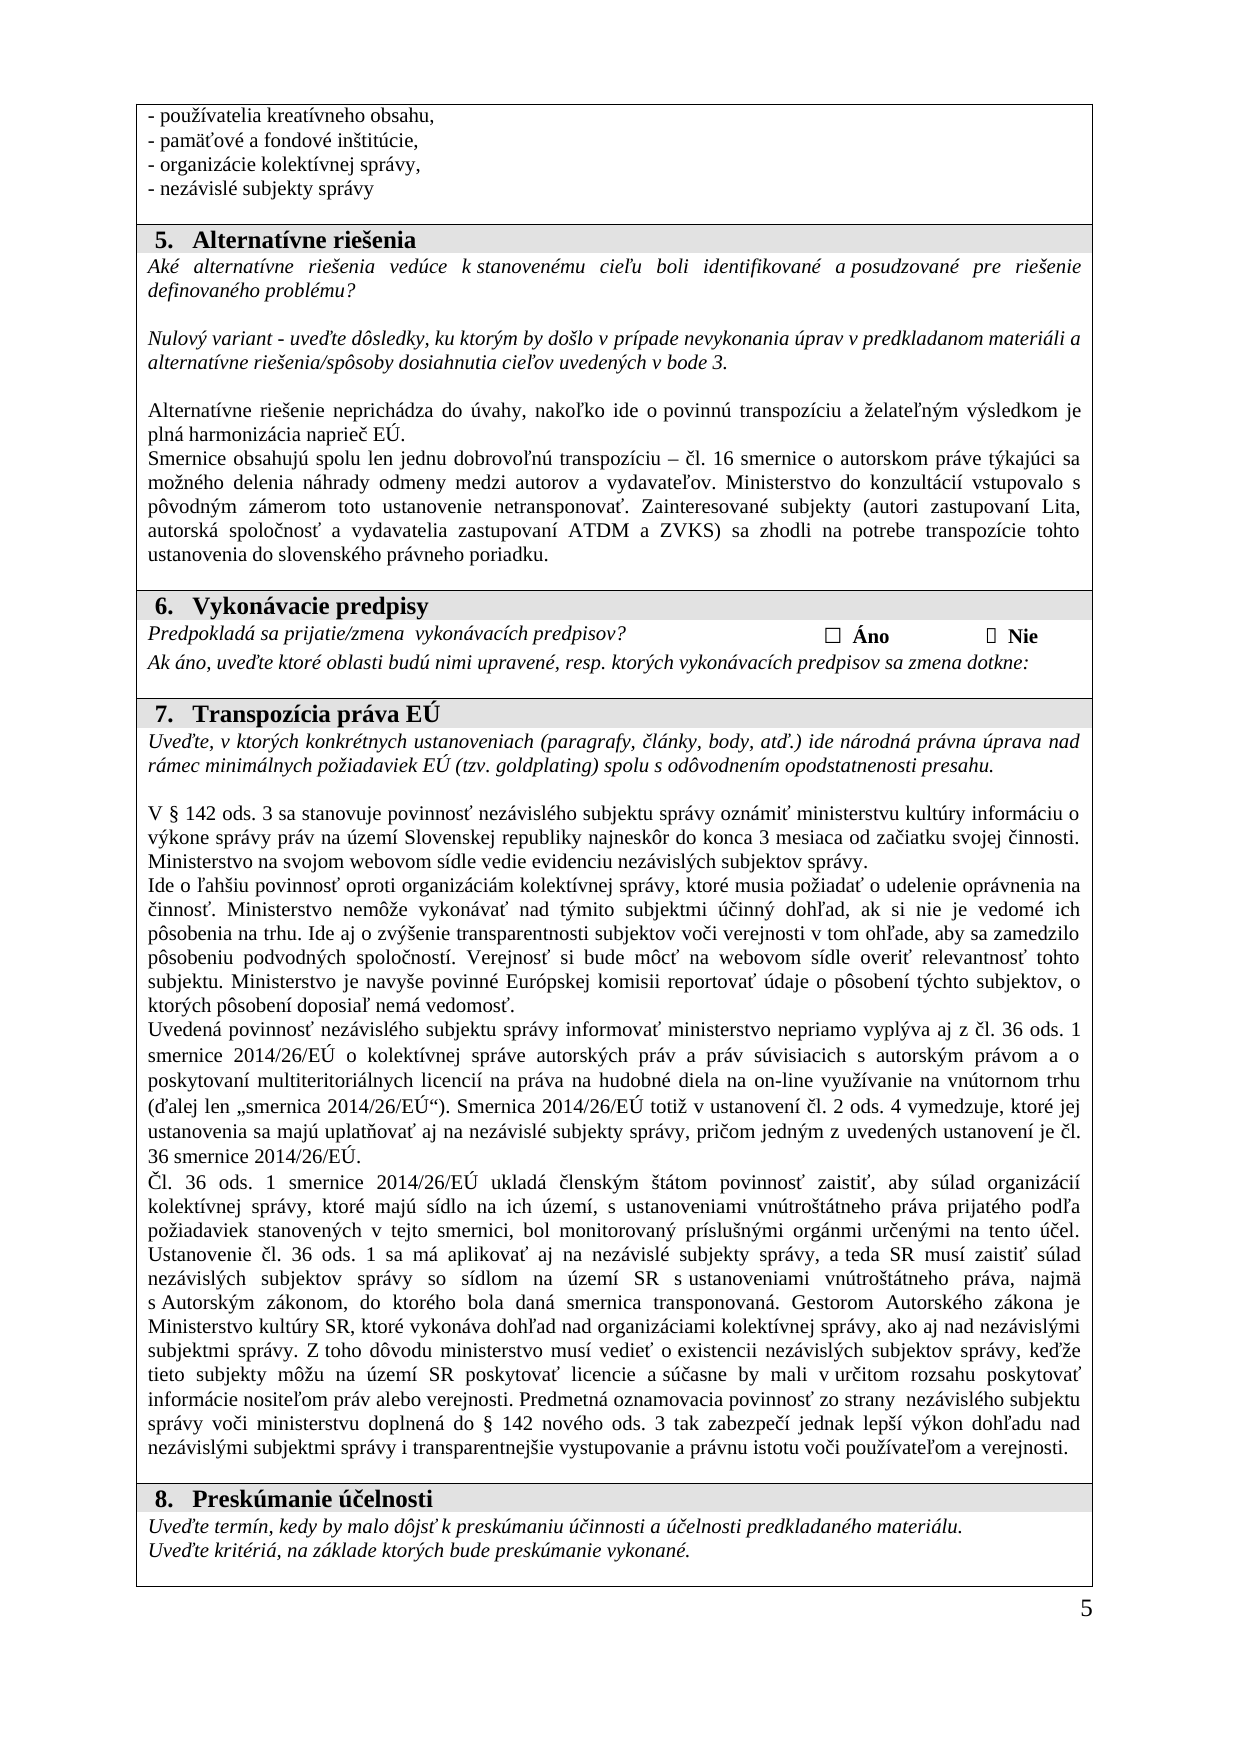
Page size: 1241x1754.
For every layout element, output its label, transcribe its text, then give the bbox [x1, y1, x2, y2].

table_cell Áno [783, 621, 930, 650]
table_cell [137, 1514, 1092, 1586]
table_cell Preskúmanie účelnosti [137, 1484, 1092, 1512]
table_cell Predpokladá sa prijatie/zmena vykonávacích predpisov? [137, 621, 782, 650]
table_cell Vykonávacie predpisy [137, 591, 1092, 620]
table_cell Transpozícia práva EÚ [137, 699, 1092, 728]
table_cell Uveďte, v ktorých konkrétnych ustanoveniach (paragrafy, články, body, atď.) ide národná právna úprava nad rámec minimálnych požiadaviek EÚ (tzv. goldplating) spolu s odôvodnením opodstatnenosti presahu. [137, 729, 1092, 777]
table_cell Aké alternatívne riešenia vedúce k stanovenému cieľu boli identifikované a posudzované pre riešenie definovaného problému? Nulový variant - uveďte dôsledky, ku ktorým by došlo v prípade nevykonania úprav v predkladanom materiáli a alternatívne riešenia/spôsoby dosiahnutia cieľov uvedených v bode 3. Alternatívne riešenie neprichádza do úvahy, nakoľko ide o povinnú transpozíciu a želateľným výsledkom je plná harmonizácia naprieč EÚ. Smernice obsahujú spolu len jednu dobrovoľnú transpozíciu – čl. 16 smernice o autorskom práve týkajúci sa možného delenia náhrady odmeny medzi autorov a vydavateľov. Ministerstvo do konzultácií vstupovalo s pôvodným zámerom toto ustanovenie netransponovať. Zainteresované subjekty (autori zastupovaní Lita, autorská spoločnosť a vydavatelia zastupovaní ATDM a ZVKS) sa zhodli na potrebe transpozície tohto ustanovenia do slovenského právneho poriadku. [137, 254, 1092, 590]
table_cell Alternatívne riešenia [137, 225, 1092, 253]
table_cell Nie [930, 621, 1092, 650]
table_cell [137, 105, 1092, 224]
table_cell Ak áno, uveďte ktoré oblasti budú nimi upravené, resp. ktorých vykonávacích predpisov sa zmena dotkne: [137, 650, 1092, 698]
table_cell V § 142 ods. 3 sa stanovuje povinnosť nezávislého subjektu správy oznámiť ministerstvu kultúry informáciu o výkone správy práv na území Slovenskej republiky najneskôr do konca 3 mesiaca od začiatku svojej činnosti. Ministerstvo na svojom webovom sídle vedie evidenciu nezávislých subjektov správy. Ide o ľahšiu povinnosť oproti organizáciám kolektívnej správy, ktoré musia požiadať o udelenie oprávnenia na činnosť. Ministerstvo nemôže vykonávať nad týmito subjektmi účinný dohľad, ak si nie je vedomé ich pôsobenia na trhu. Ide aj o zvýšenie transparentnosti subjektov voči verejnosti v tom ohľade, aby sa zamedzilo pôsobeniu podvodných spoločností. Verejnosť si bude môcť na webovom sídle overiť relevantnosť tohto subjektu. Ministerstvo je navyše povinné Európskej komisii reportovať údaje o pôsobení týchto subjektov, o ktorých pôsobení doposiaľ nemá vedomosť. Uvedená povinnosť nezávislého subjektu správy informovať ministerstvo nepriamo vyplýva aj z čl. 36 ods. 1 smernice 2014/26/EÚ o kolektívnej správe autorských práv a práv súvisiacich s autorským právom a o poskytovaní multiteritoriálnych licencií na práva na hudobné diela na on-line využívanie na vnútornom trhu (ďalej len „smernica 2014/26/EÚ“). Smernica 2014/26/EÚ totiž v ustanovení čl. 2 ods. 4 vymedzuje, ktoré jej ustanovenia sa majú uplatňovať aj na nezávislé subjekty správy, pričom jedným z uvedených ustanovení je čl. 36 smernice 2014/26/EÚ. Čl. 36 ods. 1 smernice 2014/26/EÚ ukladá členským štátom povinnosť zaistiť, aby súlad organizácií kolektívnej správy, ktoré majú sídlo na ich území, s ustanoveniami vnútroštátneho práva prijatého podľa požiadaviek stanovených v tejto smernici, bol monitorovaný príslušnými orgánmi určenými na tento účel. Ustanovenie čl. 36 ods. 1 sa má aplikovať aj na nezávislé subjekty správy, a teda SR musí zaistiť súlad nezávislých subjektov správy so sídlom na území SR s ustanoveniami vnútroštátneho práva, najmä s Autorským zákonom, do ktorého bola daná smernica transponovaná. Gestorom Autorského zákona je Ministerstvo kultúry SR, ktoré vykonáva dohľad nad organizáciami kolektívnej správy, ako aj nad nezávislými subjektmi správy. Z toho dôvodu ministerstvo musí vedieť o existencii nezávislých subjektov správy, keďže tieto subjekty môžu na území SR poskytovať licencie a súčasne by mali v určitom rozsahu poskytovať informácie nositeľom práv alebo verejnosti. Predmetná oznamovacia povinnosť zo strany nezávislého subjektu správy voči ministerstvu doplnená do § 142 nového ods. 3 tak zabezpečí jednak lepší výkon dohľadu nad nezávislými subjektmi správy i transparentnejšie vystupovanie a právnu istotu voči používateľom a verejnosti. [137, 777, 1092, 1483]
